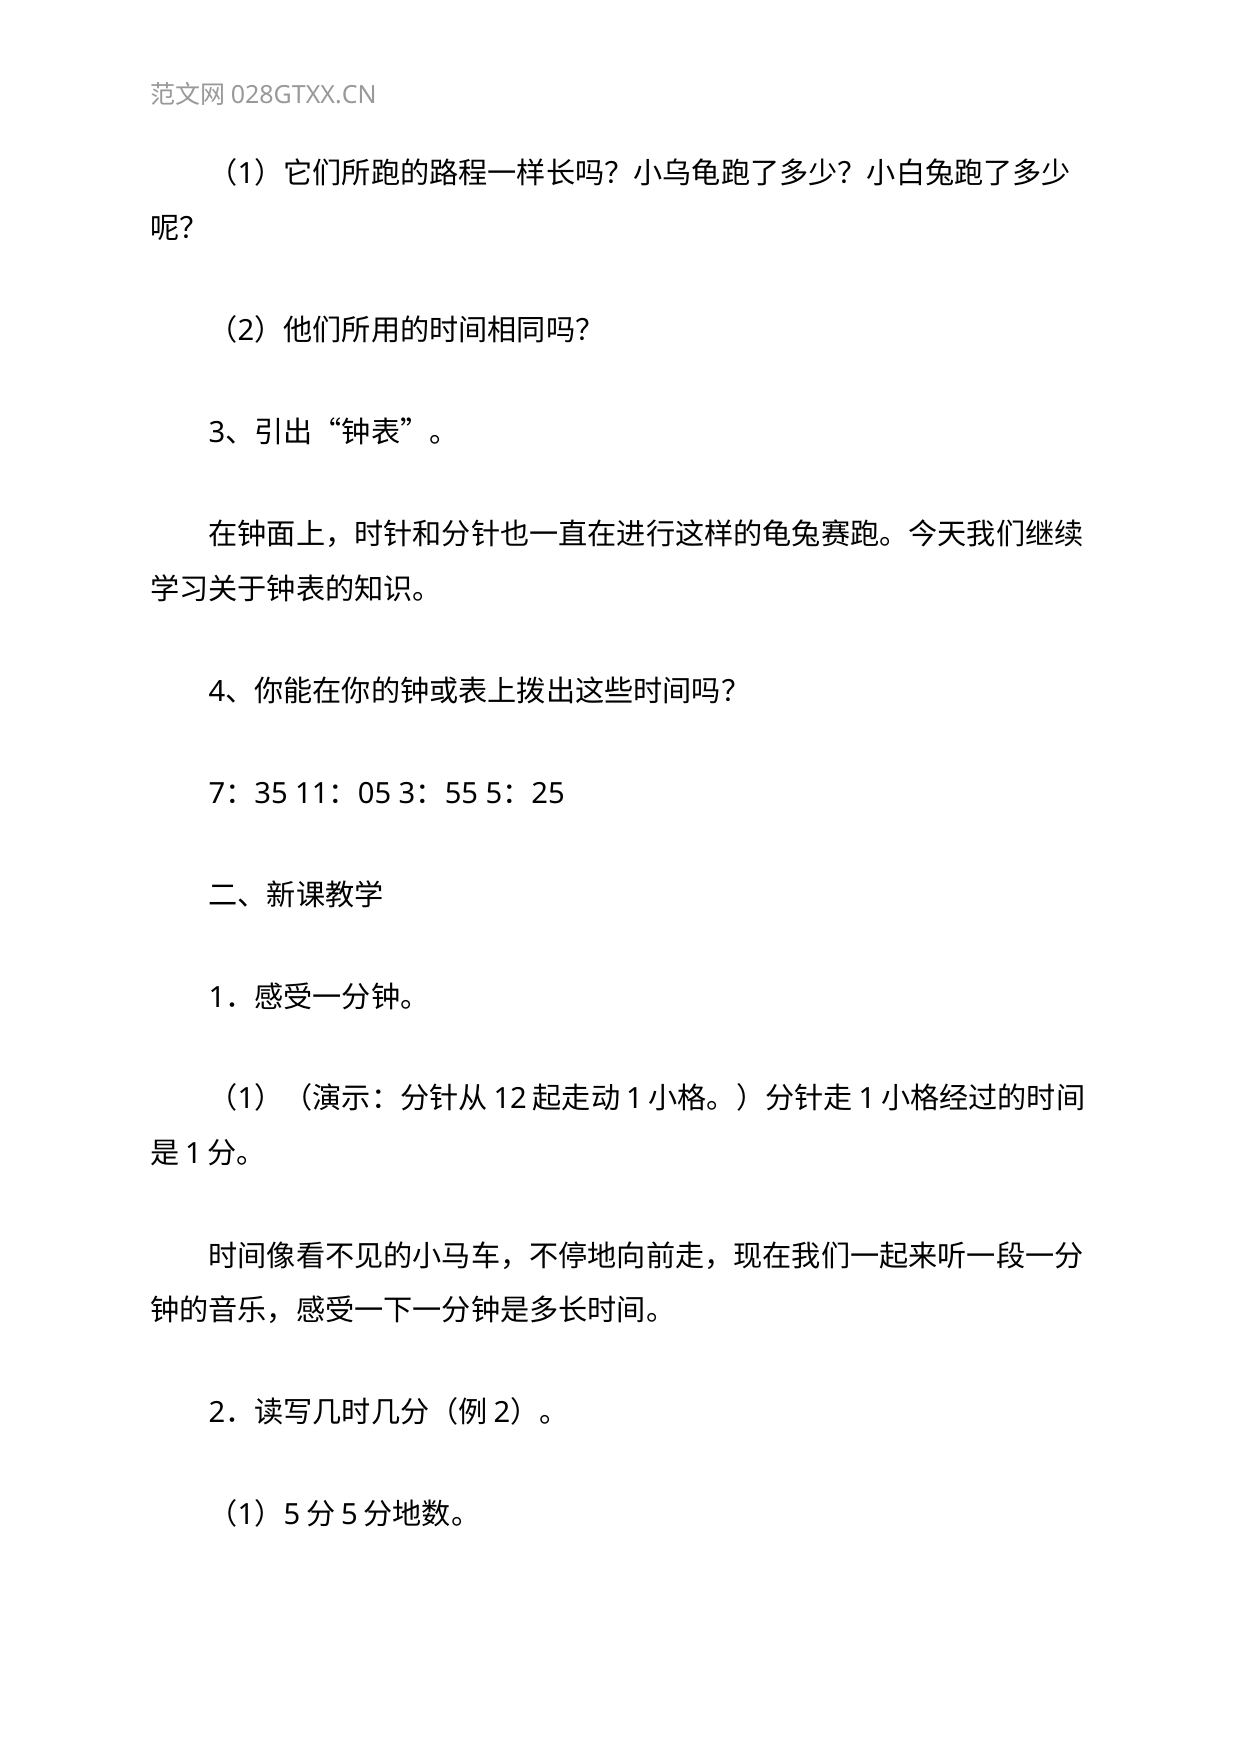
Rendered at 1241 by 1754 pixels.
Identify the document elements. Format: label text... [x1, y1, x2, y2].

text （1）（演示：分针从12起走动1小格。）分针走1小格经过的时间是1分。 [150, 1075, 1090, 1172]
text 4、你能在你的钟或表上拨出这些时间吗？ [150, 667, 1090, 710]
text 3、引出“钟表”。 [150, 409, 1090, 451]
text （2）他们所用的时间相同吗？ [150, 307, 1090, 349]
text 时间像看不见的小马车，不停地向前走，现在我们一起来听一段一分钟的音乐，感受一下一分钟是多长时间。 [150, 1232, 1090, 1329]
text 7：35 11：05 3：55 5：25 [150, 769, 1090, 812]
text （1）它们所跑的路程一样长吗？小乌龟跑了多少？小白兔跑了多少呢？ [150, 150, 1090, 247]
text （1）5分5分地数。 [150, 1491, 1090, 1533]
text 在钟面上，时针和分针也一直在进行这样的龟兔赛跑。今天我们继续学习关于钟表的知识。 [150, 511, 1090, 608]
text 1．感受一分钟。 [150, 973, 1090, 1016]
text 2．读写几时几分（例2）。 [150, 1389, 1090, 1431]
text 二、新课教学 [150, 871, 1090, 914]
